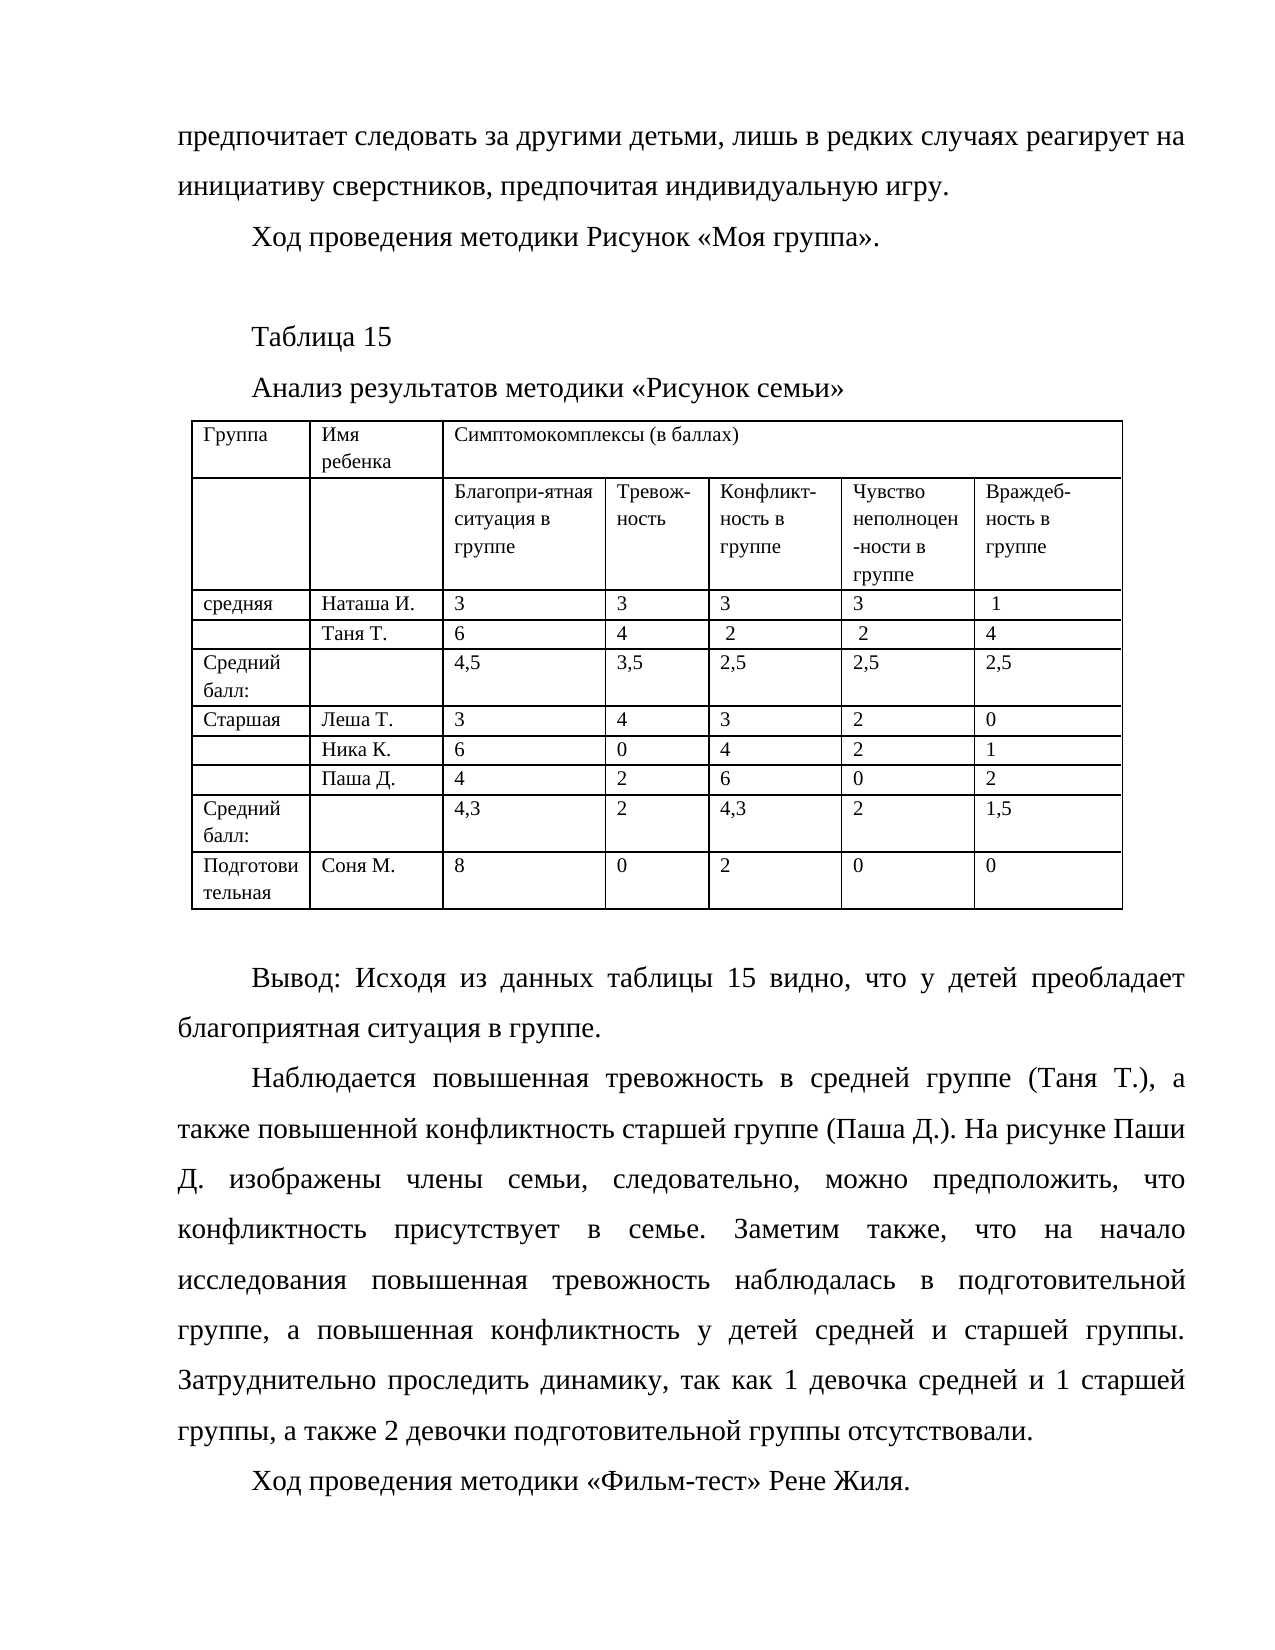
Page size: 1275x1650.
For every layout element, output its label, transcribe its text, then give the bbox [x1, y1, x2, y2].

table_cell 0 [606, 737, 708, 764]
table_cell 2 [842, 737, 974, 764]
table_header Имя ребенка [311, 422, 442, 477]
table_cell 0 [606, 853, 708, 908]
table_cell 4,3 [444, 796, 605, 851]
table_cell Чувство неполноцен-ности в группе [842, 479, 974, 589]
table_cell 6 [444, 621, 605, 648]
table_cell Ника К. [311, 737, 442, 764]
table_cell Враждеб-ность в группе [975, 477, 1122, 589]
table_cell Конфликт-ность в группе [710, 479, 841, 589]
table_cell Благопри-ятная ситуация в группе [444, 479, 605, 589]
table_cell 4 [710, 737, 841, 764]
table_cell [193, 766, 309, 794]
table_cell 2 [842, 796, 974, 851]
table_cell 8 [444, 853, 605, 908]
table_cell [311, 796, 442, 851]
table_cell Наташа И. [311, 591, 442, 619]
table_cell 2 [606, 796, 708, 851]
table_cell средняя [193, 591, 309, 619]
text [177, 118, 1186, 202]
table_cell 3,5 [606, 650, 708, 705]
table_cell [311, 479, 442, 589]
text Наблюдается повышенная тревожность в средней группе (Таня Т.), а также повышенной конфликтность старшей группе (Паша Д.). На рисунке Паши Д. изображены члены семьи, следовательно, можно предположить, что конфликтность присутствует в семье. Заметим также, что на начало исследования повышенная тревожность наблюдалась в подготовительной группе, а повышенная конфликтность у детей средней и старшей группы. Затруднительно проследить динамику, так как 1 девочка средней и 1 старшей группы, а также 2 девочки подготовительной группы отсутствовали. [177, 1061, 1186, 1446]
table_cell Старшая [193, 707, 309, 735]
table_cell [193, 737, 309, 764]
table_cell 3 [710, 707, 841, 735]
table_cell 2 [710, 621, 841, 648]
text Ход проведения методики Рисунок «Моя группа». [177, 219, 1186, 252]
table_cell 2,5 [842, 650, 974, 705]
table_cell Леша Т. [311, 707, 442, 735]
table_cell Таня Т. [311, 621, 442, 648]
table_cell 0 [842, 766, 974, 794]
text Таблица 15 [177, 319, 1186, 353]
text Ход проведения методики «Фильм-тест» Рене Жиля. [177, 1463, 1186, 1497]
table_cell 3 [444, 707, 605, 735]
table_cell 1,5 [975, 794, 1122, 851]
table_cell 1 [975, 735, 1122, 764]
text Анализ результатов методики «Рисунок семьи» [177, 370, 1186, 403]
table_cell 3 [710, 591, 841, 619]
table_cell 2 [606, 766, 708, 794]
table_cell 3 [842, 591, 974, 619]
table_cell Соня М. [311, 853, 442, 908]
table_cell 6 [710, 766, 841, 794]
table_header Группа [193, 422, 309, 477]
table_cell 0 [842, 853, 974, 908]
table_cell 1 [975, 589, 1122, 619]
table_cell 2,5 [710, 650, 841, 705]
table_cell 4 [606, 621, 708, 648]
table_cell 6 [444, 737, 605, 764]
table_cell 2 [842, 621, 974, 648]
table_cell [311, 650, 442, 705]
table_cell 4 [444, 766, 605, 794]
table_cell Паша Д. [311, 766, 442, 794]
table_cell [193, 621, 309, 648]
table_cell 2 [975, 764, 1122, 794]
table_cell 0 [975, 705, 1122, 735]
table_cell 4,5 [444, 650, 605, 705]
table_cell Тревож-ность [606, 479, 708, 589]
table_header Симптомокомплексы (в баллах) [444, 422, 1122, 477]
table_cell 4 [606, 707, 708, 735]
table_cell Средний балл: [193, 796, 309, 851]
table_cell 3 [444, 591, 605, 619]
text Вывод: Исходя из данных таблицы 15 видно, что у детей преобладает благоприятная ситуация в группе. [177, 960, 1186, 1044]
table_cell 2 [710, 853, 841, 908]
table_cell 2 [842, 707, 974, 735]
table_cell Подготовительная [193, 853, 309, 908]
table_cell 4,3 [710, 796, 841, 851]
table_cell 0 [975, 851, 1122, 908]
table_cell 2,5 [975, 648, 1122, 705]
table_cell 4 [975, 619, 1122, 648]
table_cell Средний балл: [193, 650, 309, 705]
table_cell [193, 479, 309, 589]
table_cell 3 [606, 591, 708, 619]
